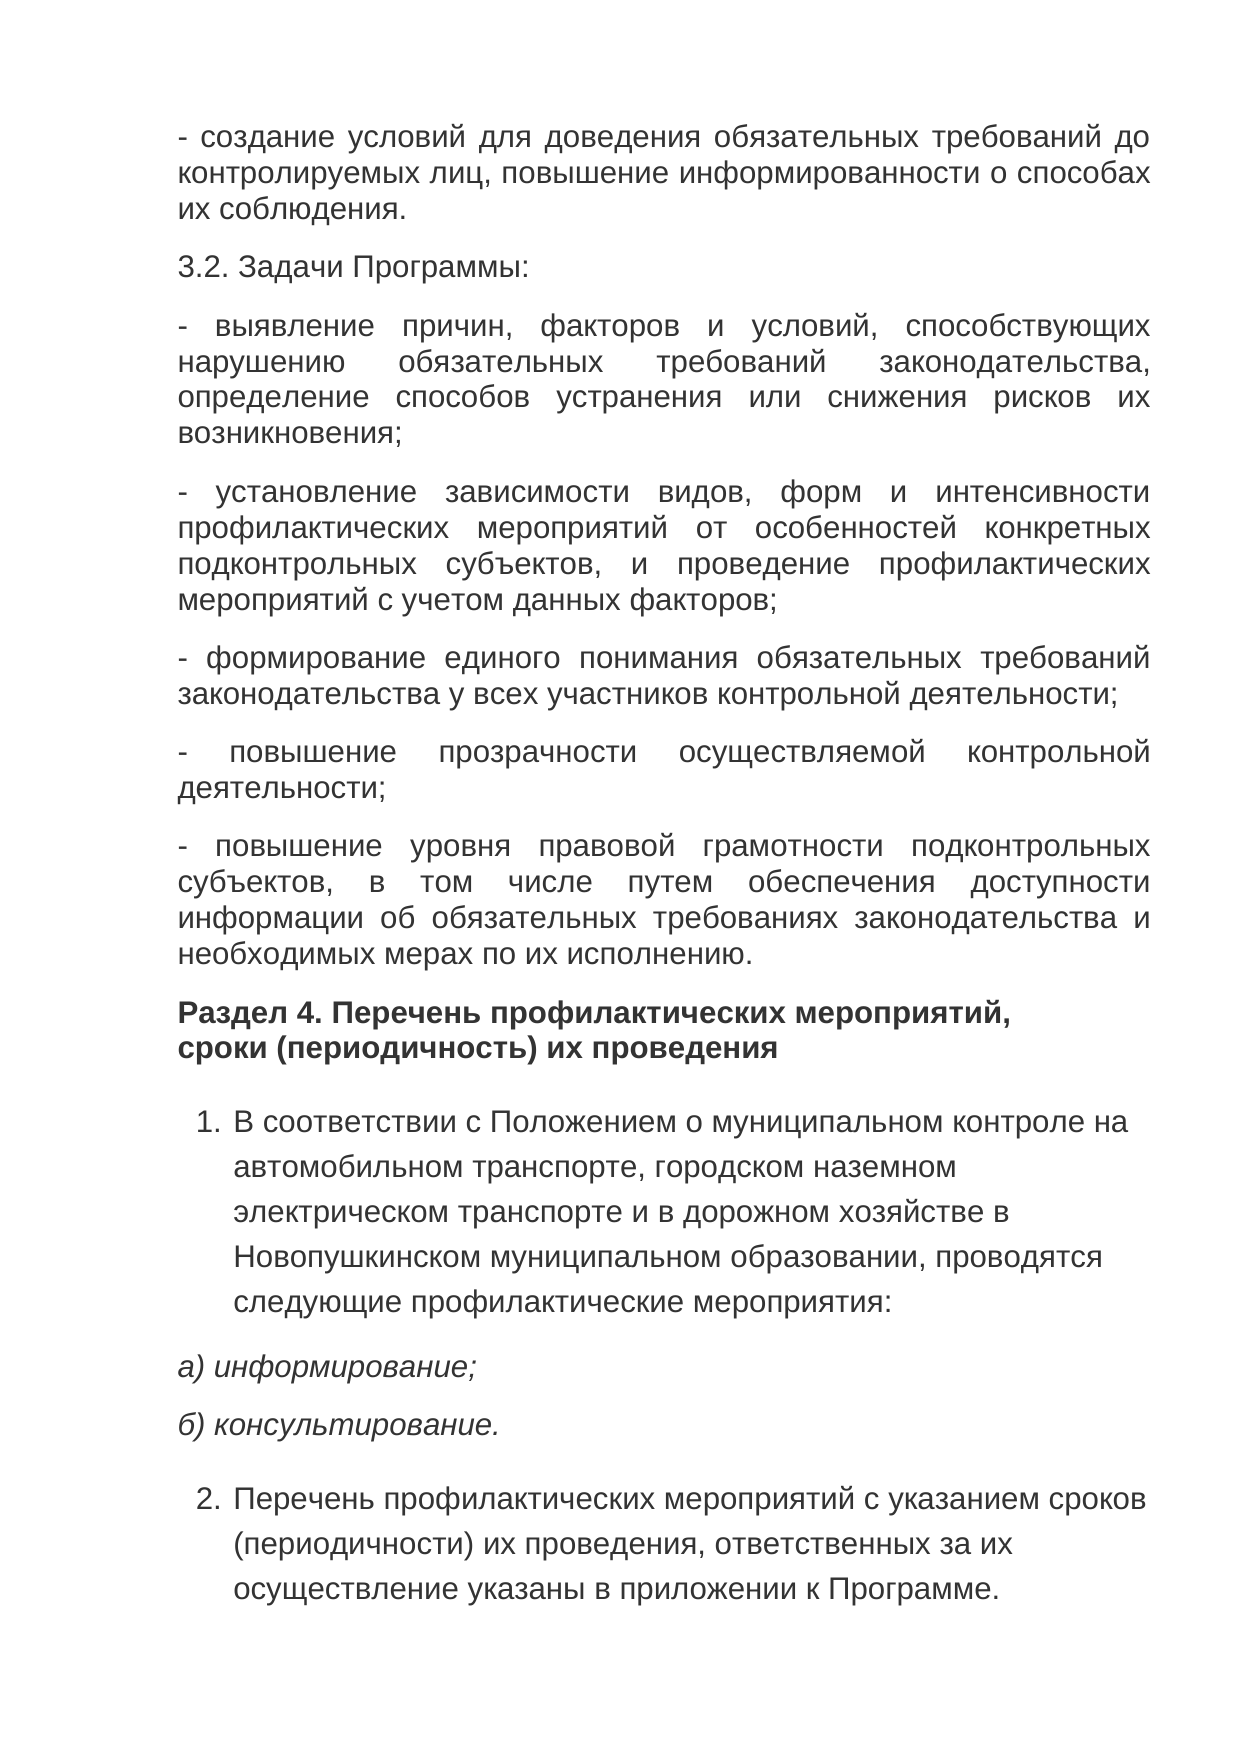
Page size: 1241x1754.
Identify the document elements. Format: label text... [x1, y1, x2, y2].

text а) информирование; [177, 1348, 1152, 1384]
text б) консультирование. [177, 1406, 1152, 1442]
list В соответствии с Положением о муниципальном контроле на автомобильном транспорте, городском наземном электрическом транспорте и в дорожном хозяйстве в Новопушкинском муниципальном образовании, проводятся следующие профилактические мероприятия: [196, 1095, 1152, 1319]
text - выявление причин, факторов и условий, способствующих нарушению обязательных требований законодательства, определение способов устранения или снижения рисков их возникновения; [177, 307, 1152, 450]
text - формирование единого понимания обязательных требований законодательства у всех участников контрольной деятельности; [177, 639, 1152, 711]
text 3.2. Задачи Программы: [177, 248, 1152, 284]
text - повышение прозрачности осуществляемой контрольной деятельности; [177, 733, 1152, 805]
text - повышение уровня правовой грамотности подконтрольных субъектов, в том числе путем обеспечения доступности информации об обязательных требованиях законодательства и необходимых мерах по их исполнению. [177, 827, 1152, 971]
text - создание условий для доведения обязательных требований до контролируемых лиц, повышение информированности о способах их соблюдения. [177, 118, 1152, 226]
text - установление зависимости видов, форм и интенсивности профилактических мероприятий от особенностей конкретных подконтрольных субъектов, и проведение профилактических мероприятий с учетом данных факторов; [177, 473, 1152, 617]
text Раздел 4. Перечень профилактических мероприятий, сроки (периодичность) их проведения [177, 994, 1152, 1066]
list Перечень профилактических мероприятий с указанием сроков (периодичности) их проведения, ответственных за их осуществление указаны в приложении к Программе. [196, 1471, 1152, 1606]
